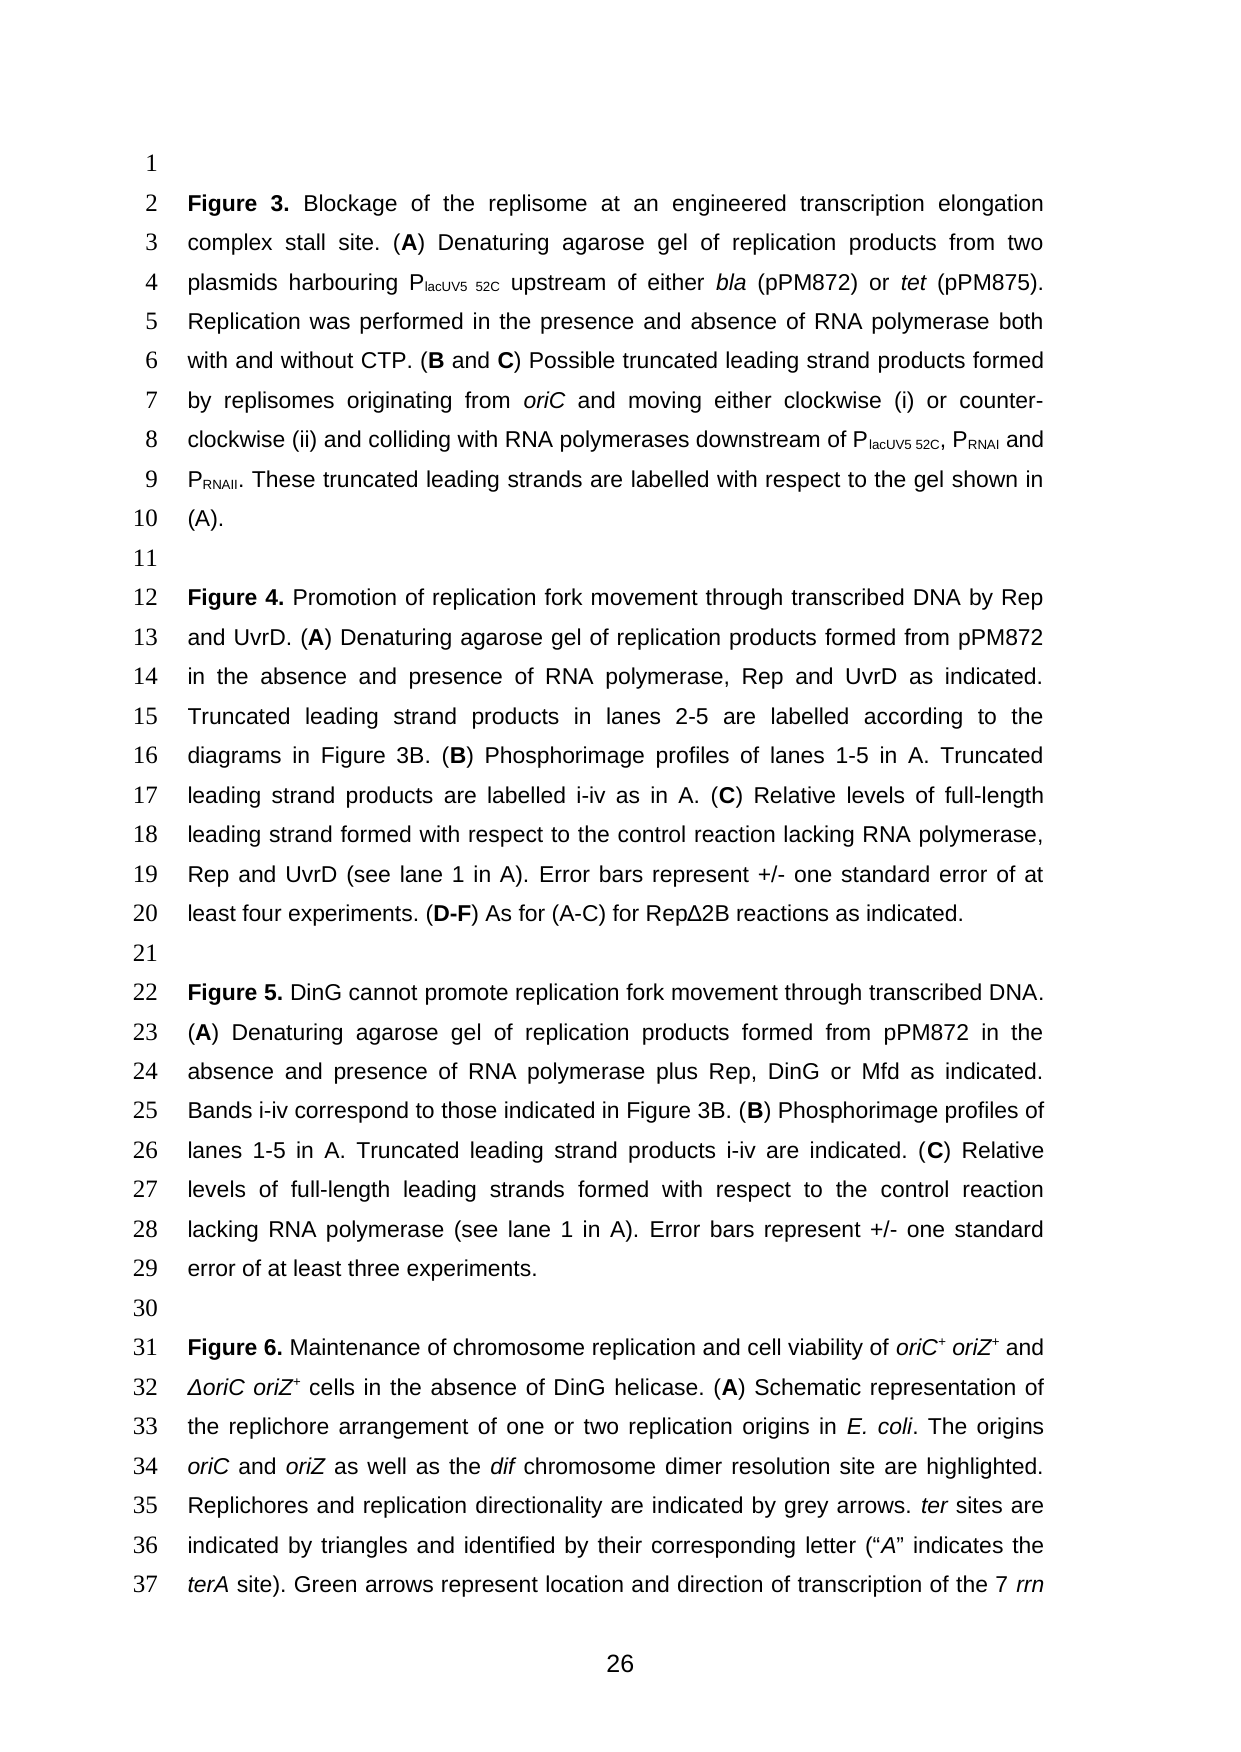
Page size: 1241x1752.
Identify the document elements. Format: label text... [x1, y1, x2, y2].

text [187, 1334, 1044, 1598]
text Figure 3. Blockage of the replisome at an engineered transcription elongation complex stall site. (A) Denaturing agarose gel of replication products from two plasmids harbouring PlacUV5 52C upstream of either bla (pPM872) or tet (pPM875). Replication was performed in the presence and absence of RNA polymerase both with and without CTP. (B and C) Possible truncated leading strand products formed by replisomes originating from oriC and moving either clockwise (i) or counter-clockwise (ii) and colliding with RNA polymerases downstream of PlacUV5 52C, PRNAI and PRNAII. These truncated leading strands are labelled with respect to the gel shown in (A). [187, 189, 1044, 532]
text Figure 4. Promotion of replication fork movement through transcribed DNA by Rep and UvrD. (A) Denaturing agarose gel of replication products formed from pPM872 in the absence and presence of RNA polymerase, Rep and UvrD as indicated. Truncated leading strand products in lanes 2-5 are labelled according to the diagrams in Figure 3B. (B) Phosphorimage profiles of lanes 1-5 in A. Truncated leading strand products are labelled i-iv as in A. (C) Relative levels of full-length leading strand formed with respect to the control reaction lacking RNA polymerase, Rep and UvrD (see lane 1 in A). Error bars represent +/- one standard error of at least four experiments. (D-F) As for (A-C) for Rep∆2B reactions as indicated. [187, 584, 1044, 926]
text Figure 5. DinG cannot promote replication fork movement through transcribed DNA. (A) Denaturing agarose gel of replication products formed from pPM872 in the absence and presence of RNA polymerase plus Rep, DinG or Mfd as indicated. Bands i-iv correspond to those indicated in Figure 3B. (B) Phosphorimage profiles of lanes 1-5 in A. Truncated leading strand products i-iv are indicated. (C) Relative levels of full-length leading strands formed with respect to the control reaction lacking RNA polymerase (see lane 1 in A). Error bars represent +/- one standard error of at least three experiments. [187, 979, 1044, 1282]
